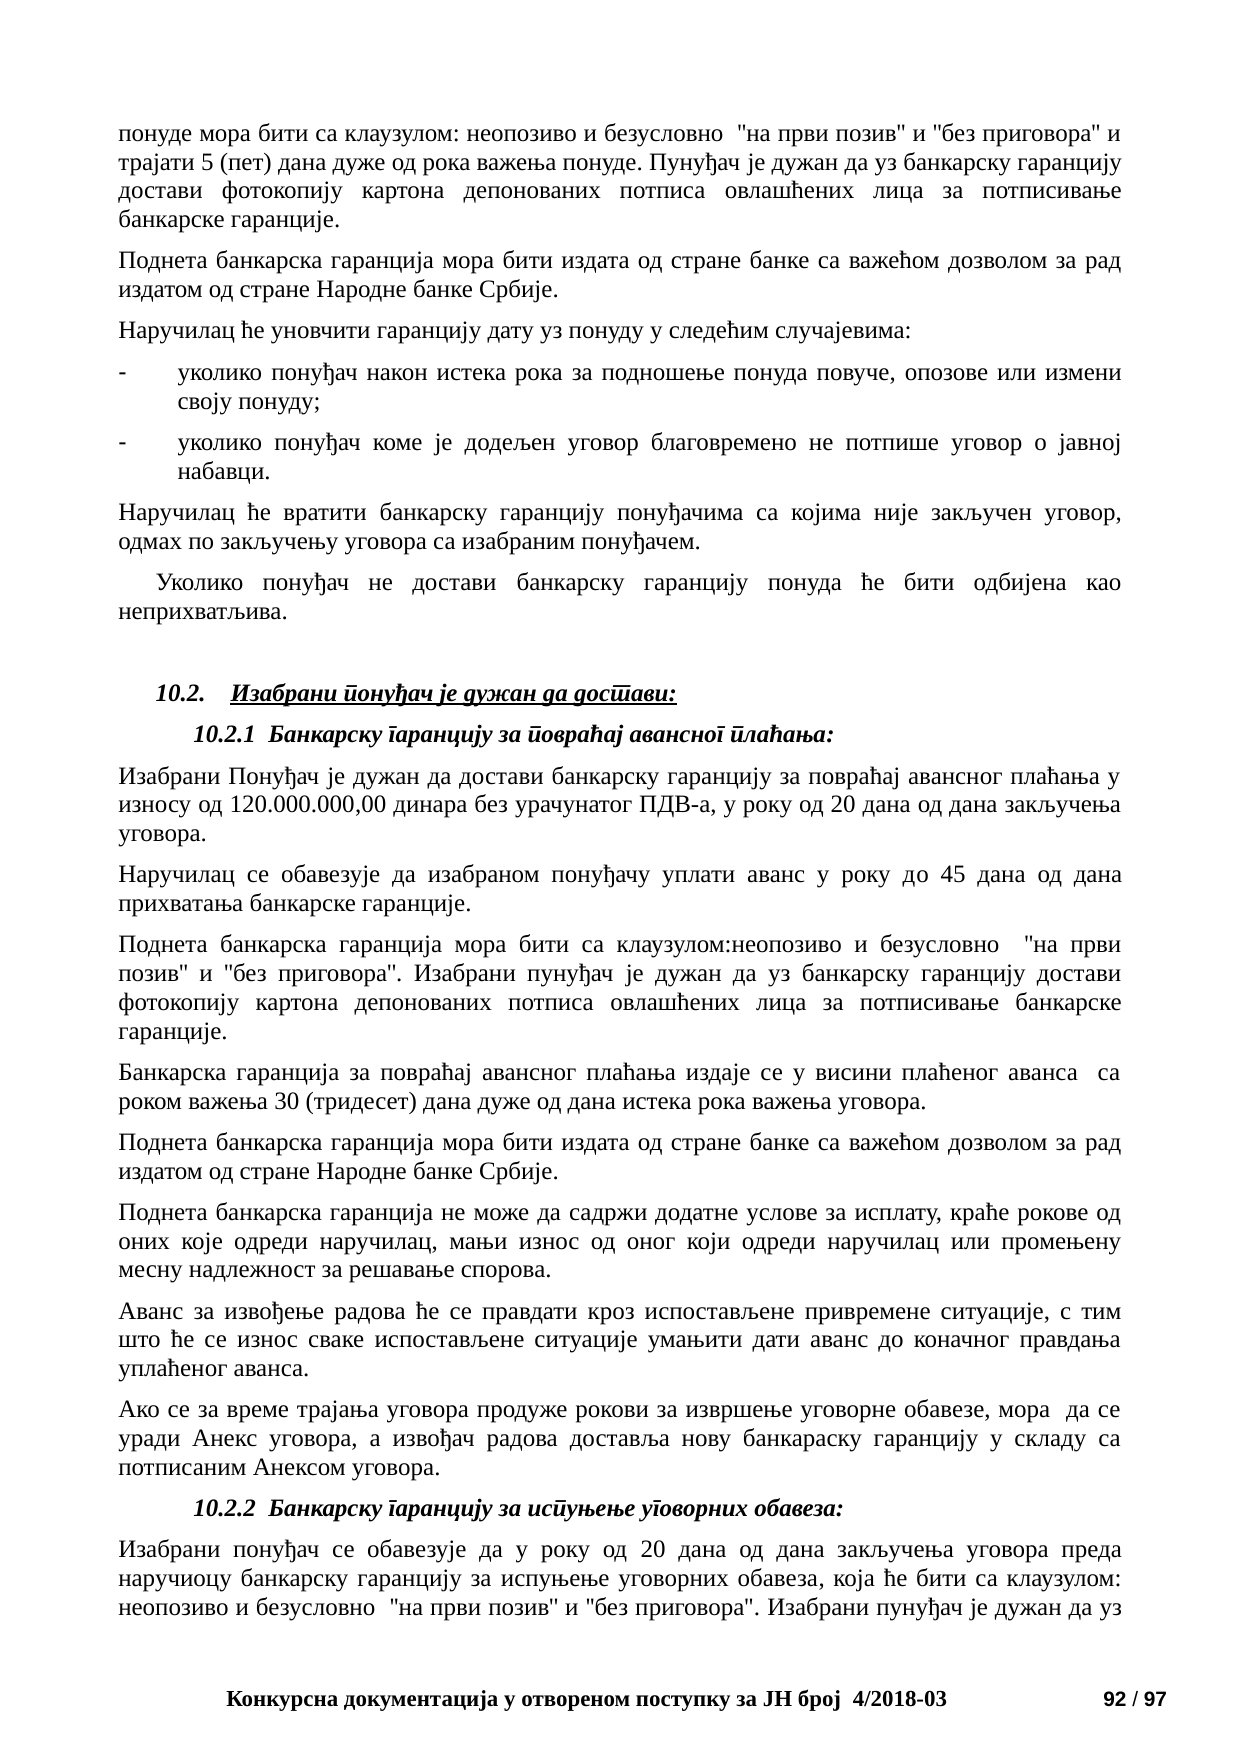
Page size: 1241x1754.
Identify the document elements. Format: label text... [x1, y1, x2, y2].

list Банкарску гаранцију за повраћај авансног плаћања: [193, 719, 1122, 748]
text Наручилац се обавезује да изабраном понуђачу уплати аванс у року дo 45 дана од дана прихватања банкарске гаранције. [118, 859, 1122, 917]
text Аванс за извођење радова ће се правдати кроз испостављене привремене ситуације, с тим што ће се износ сваке испостављене ситуације умањити дати аванс до коначног правдања уплаћеног аванса. [118, 1296, 1122, 1382]
text Наручилац ће уновчити гаранцију дату уз понуду у следећим случајевима: [118, 316, 1122, 344]
text Изабрани Понуђач је дужан да достави банкарску гаранцију за повраћај авансног плаћања у износу од 120.000.000,00 динара без урачунатог ПДВ-а, у року од 20 дана од дана закључења уговора. [118, 761, 1122, 847]
list уколико понуђач коме је додељен уговор благовремено не потпише уговор о јавној набавци. [118, 427, 1122, 484]
list Банкарску гаранцију за испуњење уговорних обавеза: [193, 1493, 1122, 1522]
text Поднета банкарска гаранција мора бити издата од стране банке са важећом дозволом за рад издатом од стране Народне банке Србије. [118, 1127, 1122, 1184]
text Уколико понуђач не достави банкарску гаранцију понуда ће бити одбијена као неприхватљива. [118, 567, 1122, 624]
text Поднета банкарска гаранција мора бити издата од стране банке са важећом дозволом за рад издатом од стране Народне банке Србије. [118, 246, 1122, 303]
text Банкарска гаранција за повраћај авансног плаћања издаје се у висини плаћеног аванса са роком важења 30 (тридесет) дана дуже од дана истека рока важења уговора. [118, 1057, 1122, 1114]
list Наручилац ће вратити банкарску гаранцију понуђачима са којима није закључен уговор, одмах по закључењу уговора са изабраним понуђачем. [118, 497, 1122, 554]
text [118, 118, 1122, 233]
text Поднета банкарска гаранција мора бити са клаузулом:неопозиво и безусловно ''на први позив'' и ''без приговора''. Изабрани пунуђач је дужан да уз банкарску гаранцију достави фотокопију картона депонованих потписа овлашћених лица за потписивање банкарске гаранције. [118, 929, 1122, 1044]
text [118, 1534, 1122, 1621]
list Изабрани понуђач је дужан да достави: [155, 678, 1122, 707]
list уколико понуђач након истека рока за подношење понуда повуче, опозове или измени своју понуду; [118, 357, 1122, 414]
